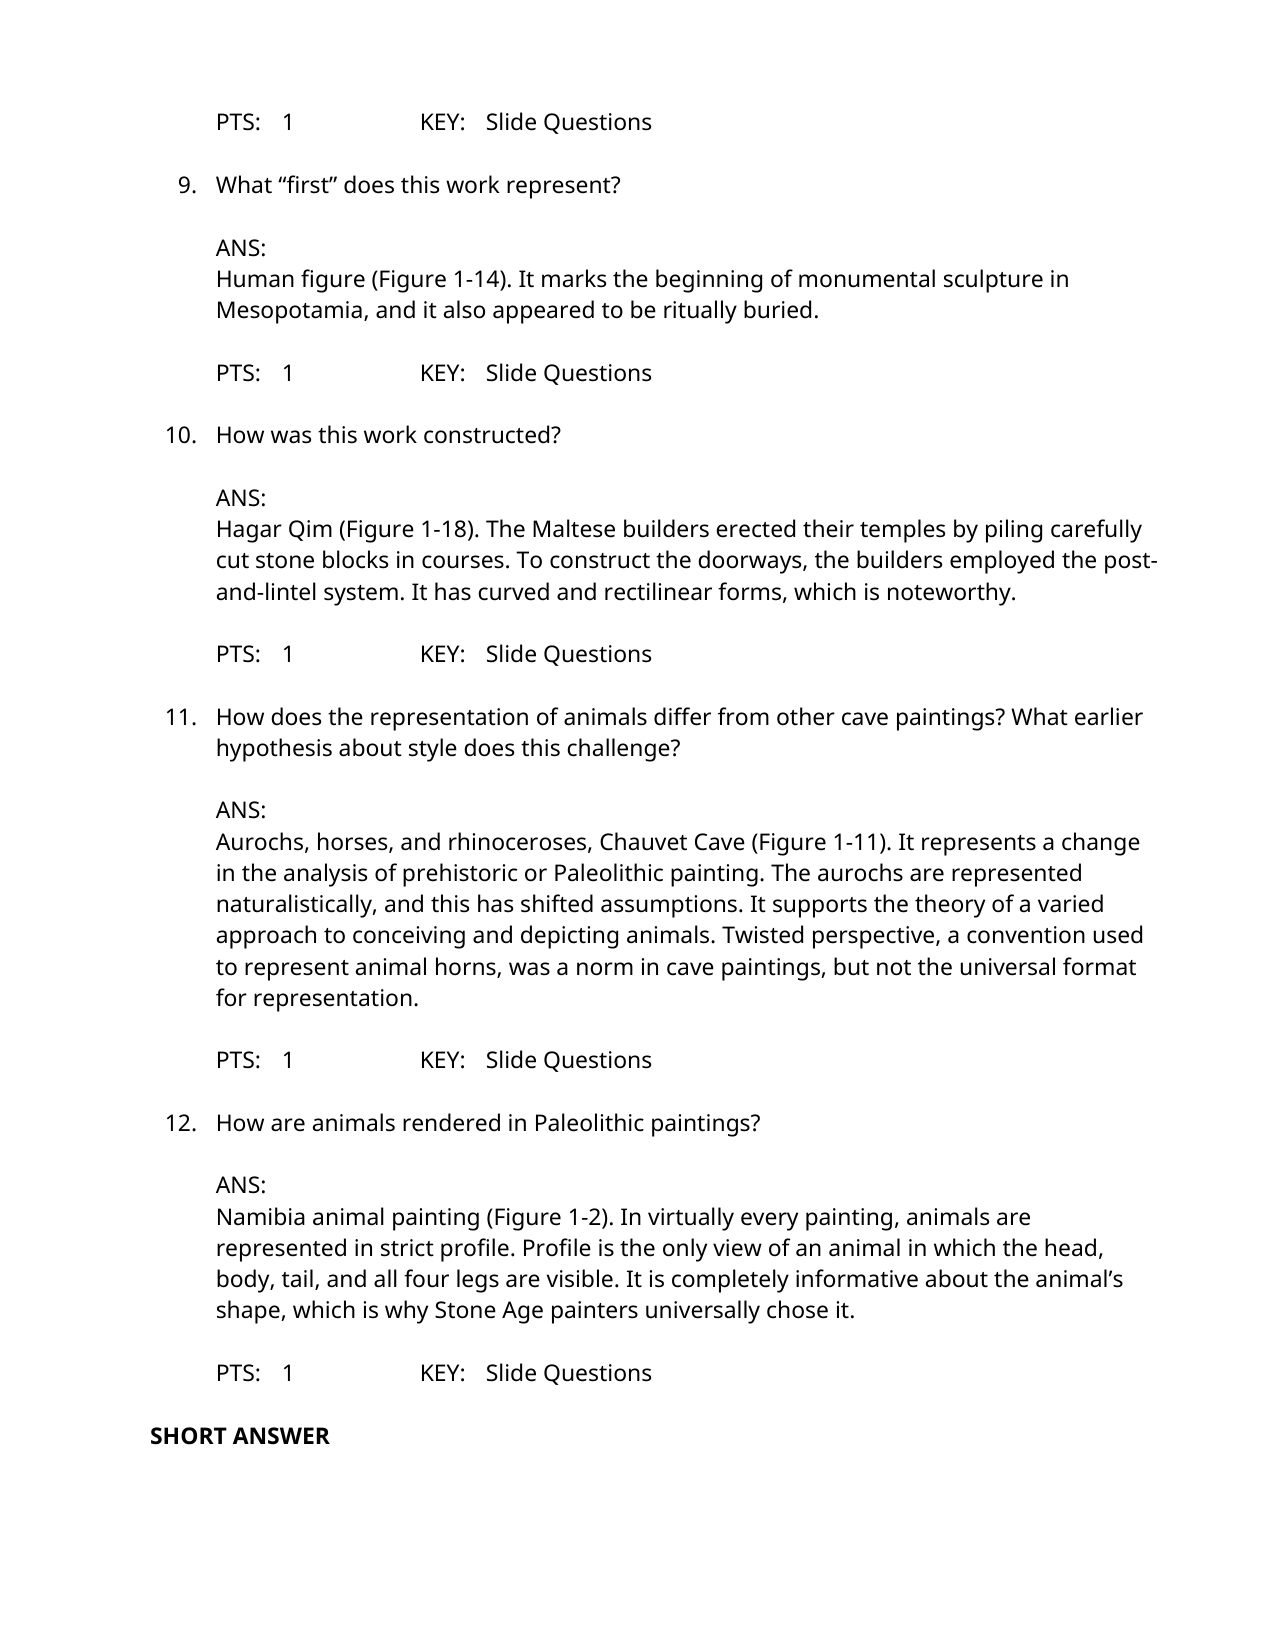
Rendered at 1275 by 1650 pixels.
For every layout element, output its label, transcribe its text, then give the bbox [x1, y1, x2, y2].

text ANS: [216, 1169, 1162, 1201]
text Hagar Qim (Figure 1-18). The Maltese builders erected their temples by piling carefully cut stone blocks in courses. To construct the doorways, the builders employed the post-and-lintel system. It has curved and rectilinear forms, which is noteworthy. [216, 513, 1162, 607]
text PTS: 1 KEY: Slide Questions [216, 357, 1162, 388]
text 10. How was this work constructed? [150, 419, 1162, 450]
text 9. What “first” does this work represent? [150, 169, 1162, 200]
text Human figure (Figure 1-14). It marks the beginning of monumental sculpture in Mesopotamia, and it also appeared to be ritually buried. [216, 263, 1162, 325]
text ANS: [216, 794, 1162, 826]
text Namibia animal painting (Figure 1-2). In virtually every painting, animals are represented in strict profile. Profile is the only view of an animal in which the head, body, tail, and all four legs are visible. It is completely informative about the animal’s shape, which is why Stone Age painters universally chose it. [216, 1201, 1162, 1326]
text PTS: 1 KEY: Slide Questions [216, 1357, 1162, 1388]
text 11. How does the representation of animals differ from other cave paintings? What earlier hypothesis about style does this challenge? [150, 700, 1162, 763]
text Aurochs, horses, and rhinoceroses, Chauvet Cave (Figure 1-11). It represents a change in the analysis of prehistoric or Paleolithic painting. The aurochs are represented naturalistically, and this has shifted assumptions. It supports the theory of a varied approach to conceiving and depicting animals. Twisted perspective, a convention used to represent animal horns, was a norm in cave paintings, but not the universal format for representation. [216, 826, 1162, 1013]
text PTS: 1 KEY: Slide Questions [216, 1044, 1162, 1076]
text ANS: [216, 482, 1162, 513]
text PTS: 1 KEY: Slide Questions [216, 638, 1162, 669]
text PTS: 1 KEY: Slide Questions [216, 106, 1162, 138]
text 12. How are animals rendered in Paleolithic paintings? [150, 1107, 1162, 1138]
text ANS: [216, 231, 1162, 263]
text SHORT ANSWER [150, 1419, 1162, 1451]
